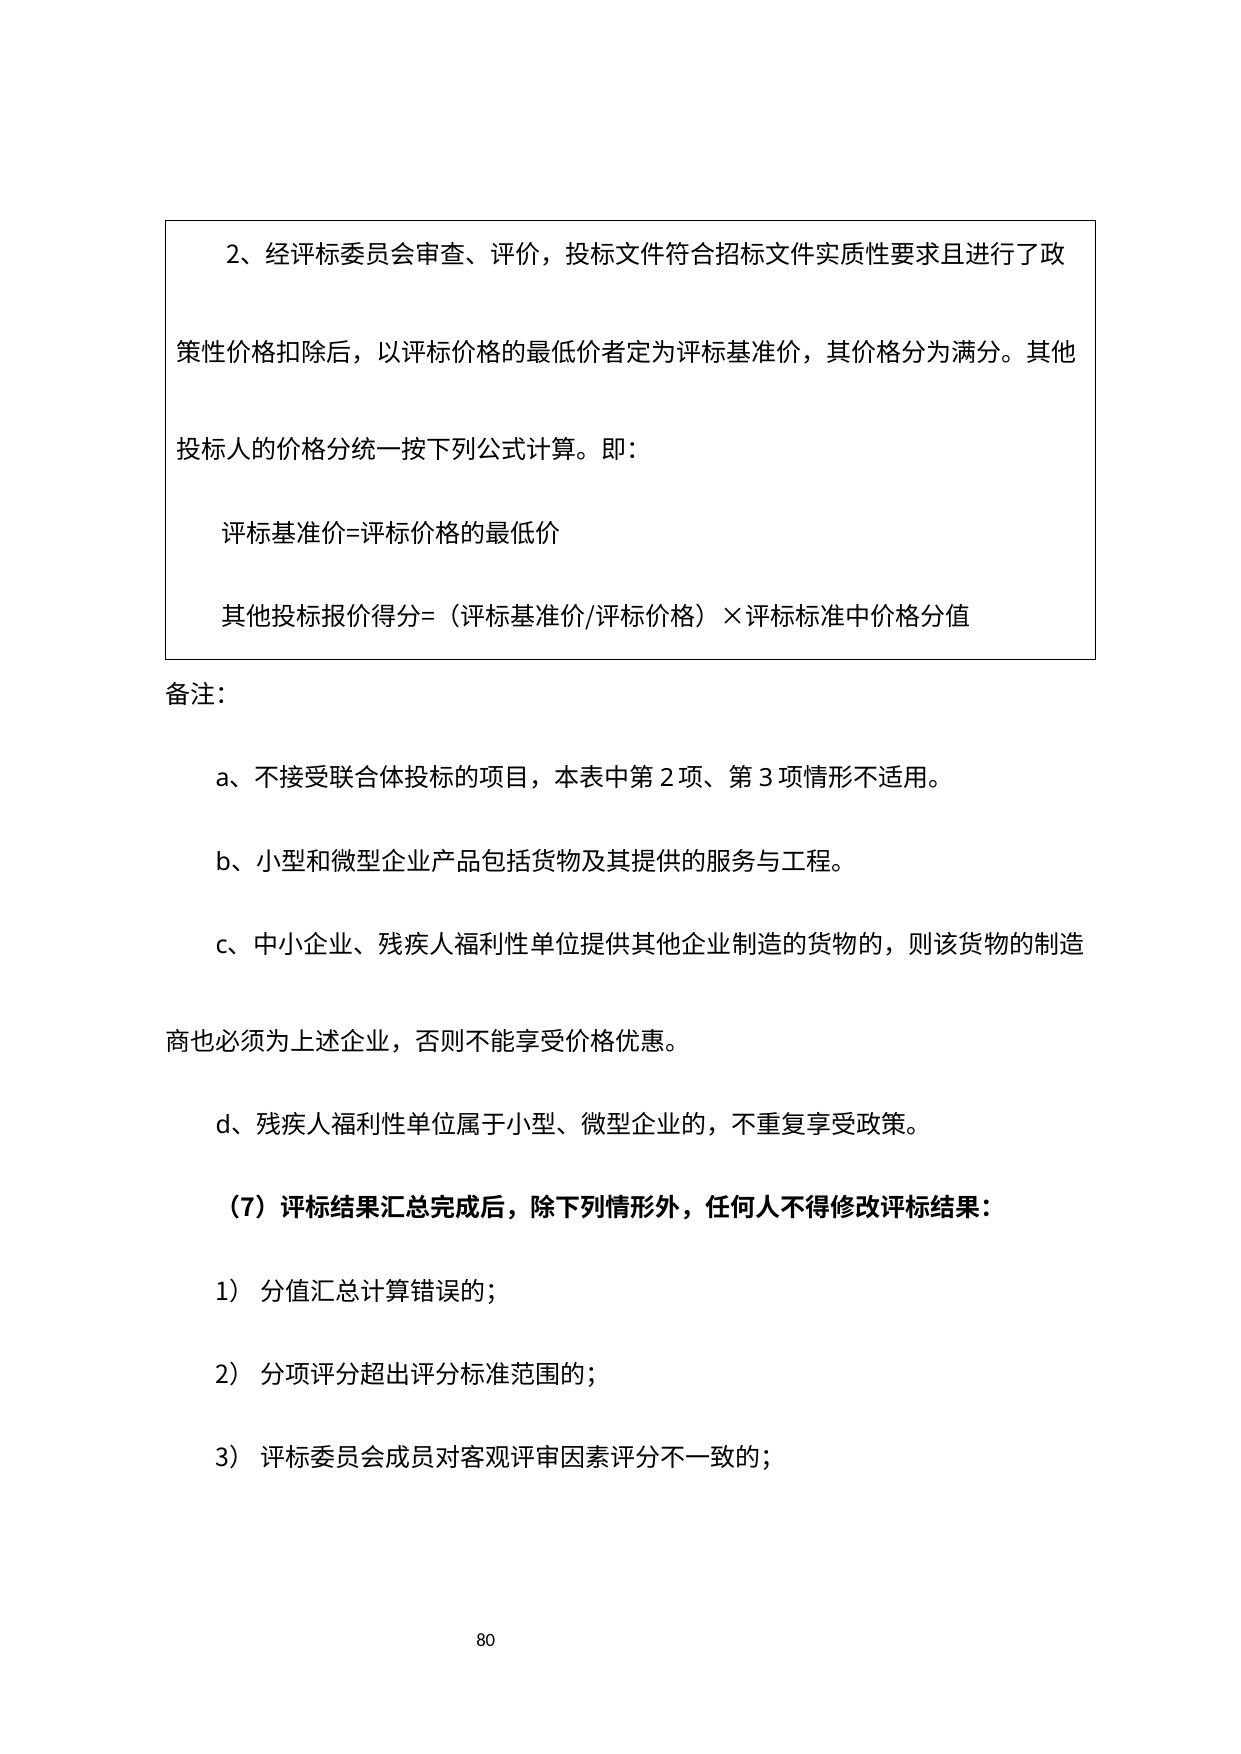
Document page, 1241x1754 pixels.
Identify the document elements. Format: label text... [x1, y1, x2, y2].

text c、中小企业、残疾人福利性单位提供其他企业制造的货物的，则该货物的制造商也必须为上述企业，否则不能享受价格优惠。 [165, 910, 1087, 1072]
text 3） 评标委员会成员对客观评审因素评分不一致的； [165, 1423, 1087, 1488]
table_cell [166, 221, 1095, 659]
text 备注： [165, 660, 1087, 725]
text 2） 分项评分超出评分标准范围的； [165, 1340, 1087, 1405]
text b、小型和微型企业产品包括货物及其提供的服务与工程。 [165, 827, 1087, 892]
text d、残疾人福利性单位属于小型、微型企业的，不重复享受政策。 [165, 1090, 1087, 1155]
text （7）评标结果汇总完成后，除下列情形外，任何人不得修改评标结果： [165, 1173, 1087, 1238]
text a、不接受联合体投标的项目，本表中第2项、第3项情形不适用。 [165, 743, 1087, 808]
text 1） 分值汇总计算错误的； [165, 1257, 1087, 1322]
